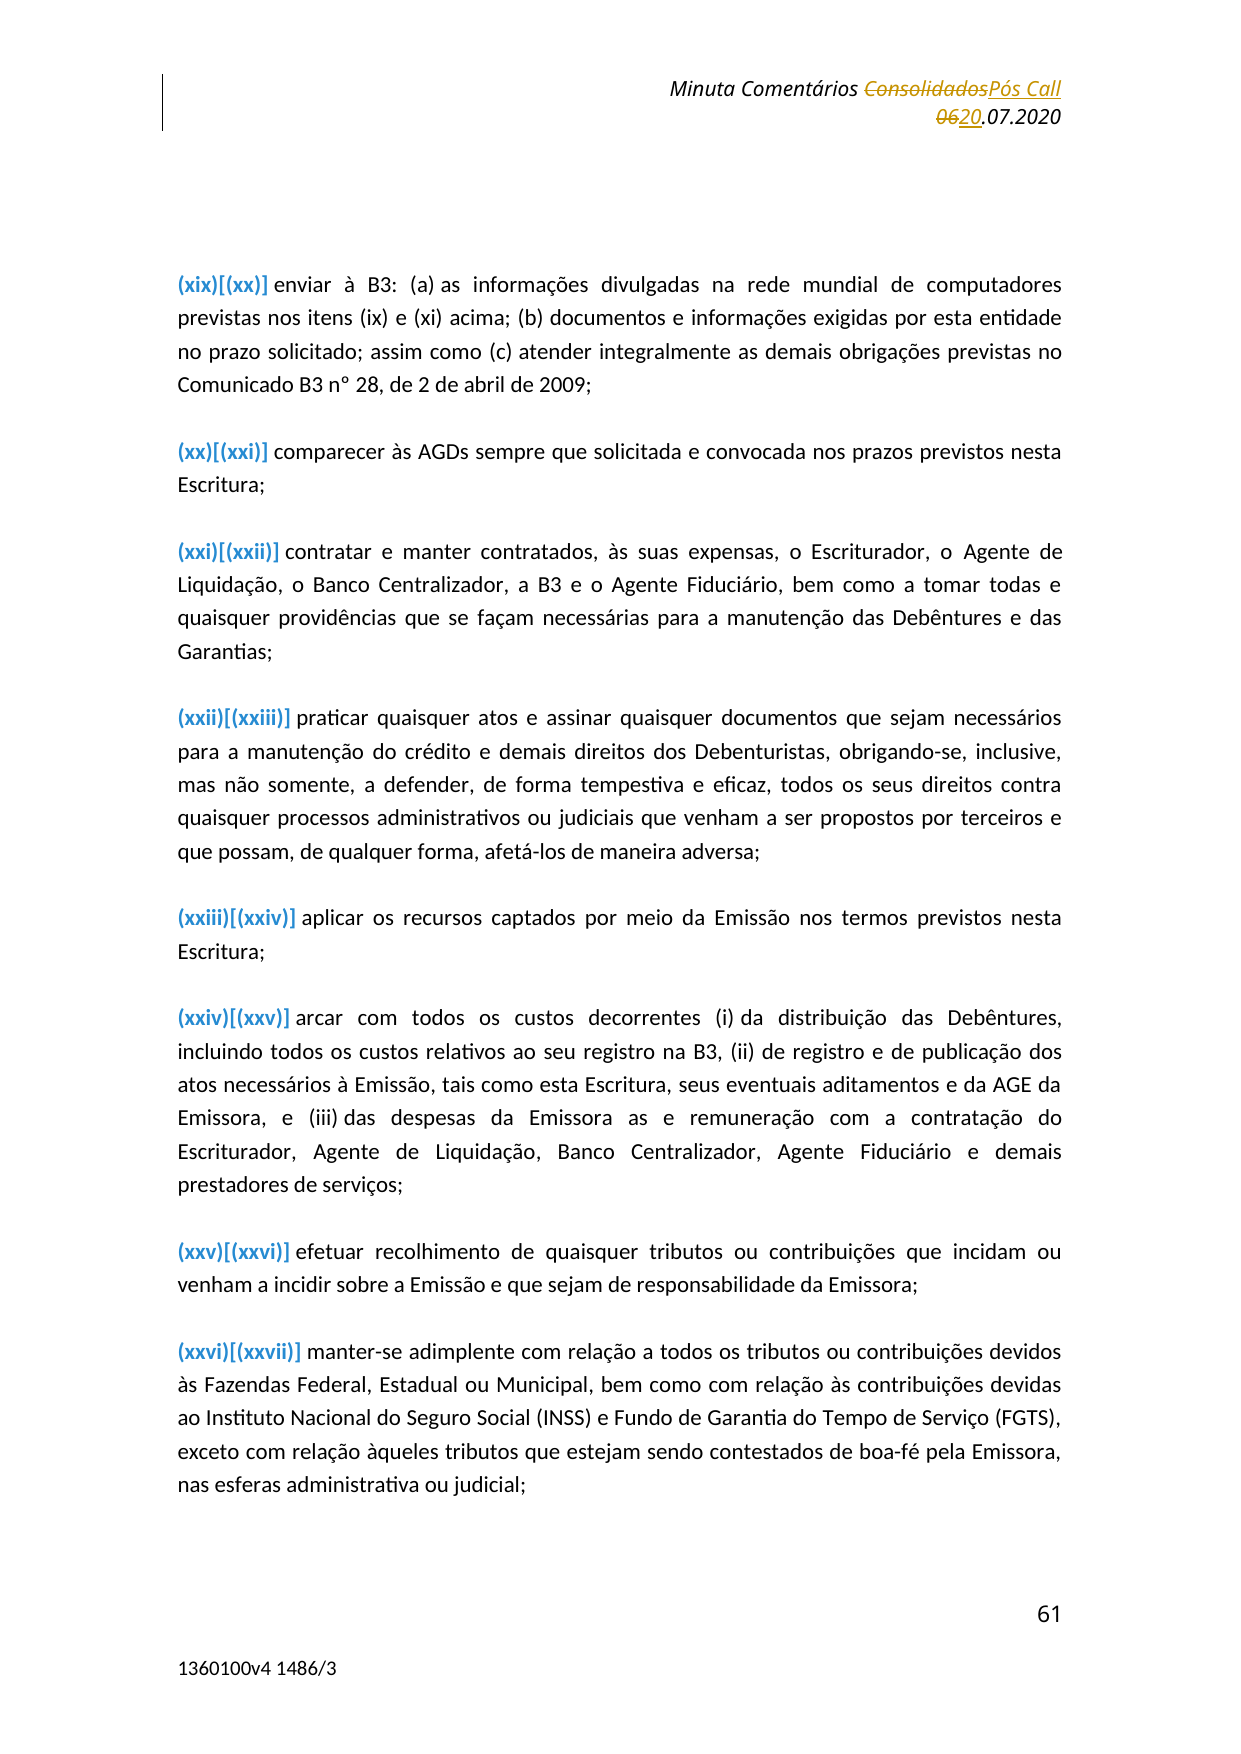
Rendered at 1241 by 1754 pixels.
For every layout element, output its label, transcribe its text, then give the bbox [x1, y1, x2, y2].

list manter-se adimplente com relação a todos os tributos ou contribuições devidos às Fazendas Federal, Estadual ou Municipal, bem como com relação às contribuições devidas ao Instituto Nacional do Seguro Social (INSS) e Fundo de Garantia do Tempo de Serviço (FGTS), exceto com relação àqueles tributos que estejam sendo contestados de boa-fé pela Emissora, nas esferas administrativa ou judicial; [177, 1332, 1063, 1499]
list contratar e manter contratados, às suas expensas, o Escriturador, o Agente de Liquidação, o Banco Centralizador, a B3 e o Agente Fiduciário, bem como a tomar todas e quaisquer providências que se façam necessárias para a manutenção das Debêntures e das Garantias; [177, 532, 1063, 666]
list aplicar os recursos captados por meio da Emissão nos termos previstos nesta Escritura; [177, 899, 1063, 966]
list praticar quaisquer atos e assinar quaisquer documentos que sejam necessários para a manutenção do crédito e demais direitos dos Debenturistas, obrigando-se, inclusive, mas não somente, a defender, de forma tempestiva e eficaz, todos os seus direitos contra quaisquer processos administrativos ou judiciais que venham a ser propostos por terceiros e que possam, de qualquer forma, afetá-los de maneira adversa; [177, 699, 1063, 866]
list arcar com todos os custos decorrentes (i) da distribuição das Debêntures, incluindo todos os custos relativos ao seu registro na B3, (ii) de registro e de publicação dos atos necessários à Emissão, tais como esta Escritura, seus eventuais aditamentos e da AGE da Emissora, e (iii) das despesas da Emissora as e remuneração com a contratação do Escriturador, Agente de Liquidação, Banco Centralizador, Agente Fiduciário e demais prestadores de serviços; [177, 999, 1063, 1199]
list efetuar recolhimento de quaisquer tributos ou contribuições que incidam ou venham a incidir sobre a Emissão e que sejam de responsabilidade da Emissora; [177, 1232, 1063, 1299]
list enviar à B3: (a) as informações divulgadas na rede mundial de computadores previstas nos itens (ix) e (xi) acima; (b) documentos e informações exigidas por esta entidade no prazo solicitado; assim como (c) atender integralmente as demais obrigações previstas no Comunicado B3 nº 28, de 2 de abril de 2009; [177, 266, 1063, 399]
list comparecer às AGDs sempre que solicitada e convocada nos prazos previstos nesta Escritura; [177, 432, 1063, 499]
